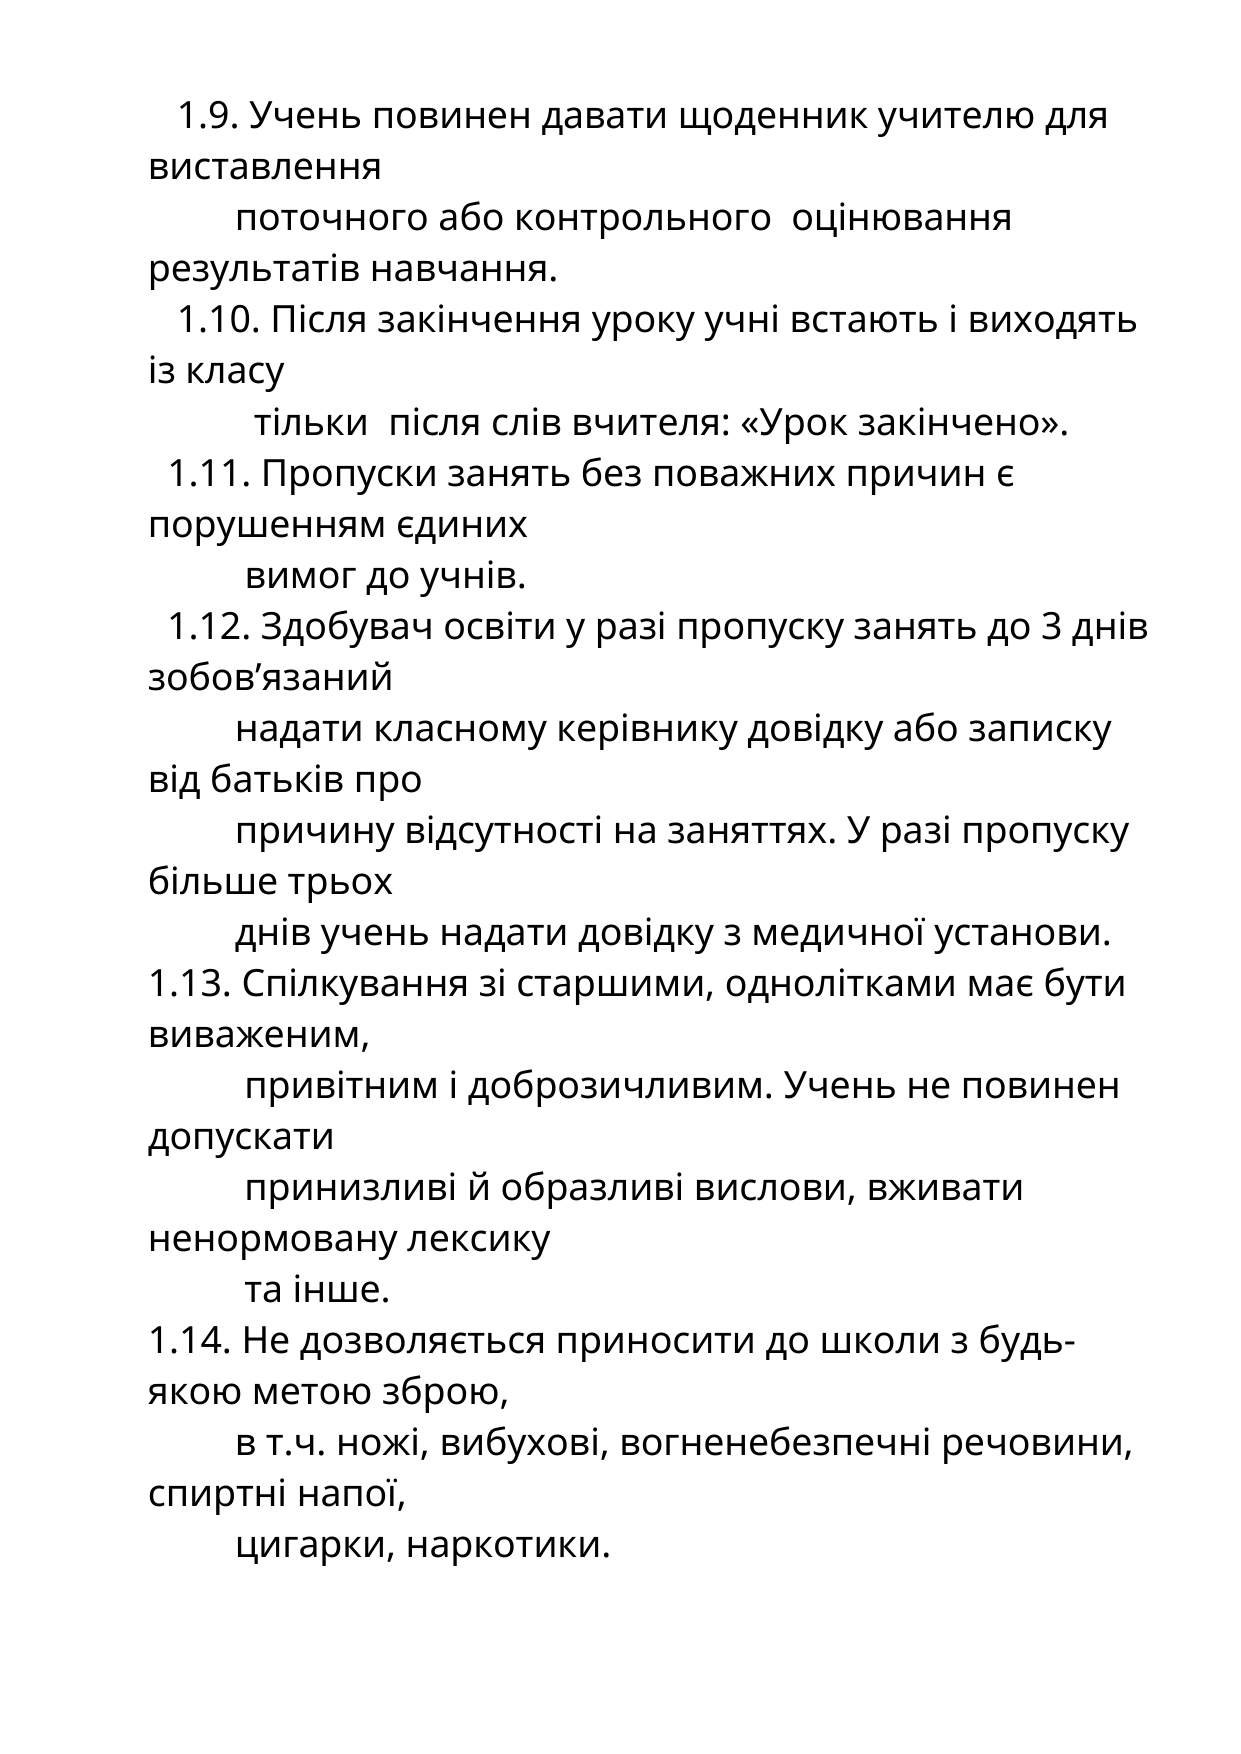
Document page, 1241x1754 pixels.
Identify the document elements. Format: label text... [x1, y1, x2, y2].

text 1.14. Не дозволяється приносити до школи з будь-якою метою зброю, [148, 1313, 1152, 1416]
text в т.ч. ножі, вибухові, вогненебезпечні речовини, спиртні напої, [148, 1416, 1152, 1518]
text поточного або контрольного оцінювання результатів навчання. [148, 191, 1152, 293]
text тільки після слів вчителя: «Урок закінчено». [148, 395, 1152, 446]
text вимог до учнів. [148, 548, 1152, 599]
text 1.13. Спілкування зі старшими, однолітками має бути виваженим, [148, 956, 1152, 1058]
text принизливі й образливі вислови, вживати ненормовану лексику [148, 1160, 1152, 1262]
text надати класному керівнику довідку або записку від батьків про [148, 701, 1152, 803]
text 1.12. Здобувач освіти у разі пропуску занять до 3 днів зобов’язаний [148, 599, 1152, 701]
text 1.10. Після закінчення уроку учні встають і виходять із класу [148, 293, 1152, 395]
text причину відсутності на заняттях. У разі пропуску більше трьох [148, 803, 1152, 905]
text днів учень надати довідку з медичної установи. [148, 905, 1152, 956]
text 1.9. Учень повинен давати щоденник учителю для виставлення [148, 88, 1152, 191]
text цигарки, наркотики. [148, 1518, 1152, 1569]
text та інше. [148, 1262, 1152, 1313]
text 1.11. Пропуски занять без поважних причин є порушенням єдиних [148, 446, 1152, 548]
text привітним і доброзичливим. Учень не повинен допускати [148, 1058, 1152, 1160]
